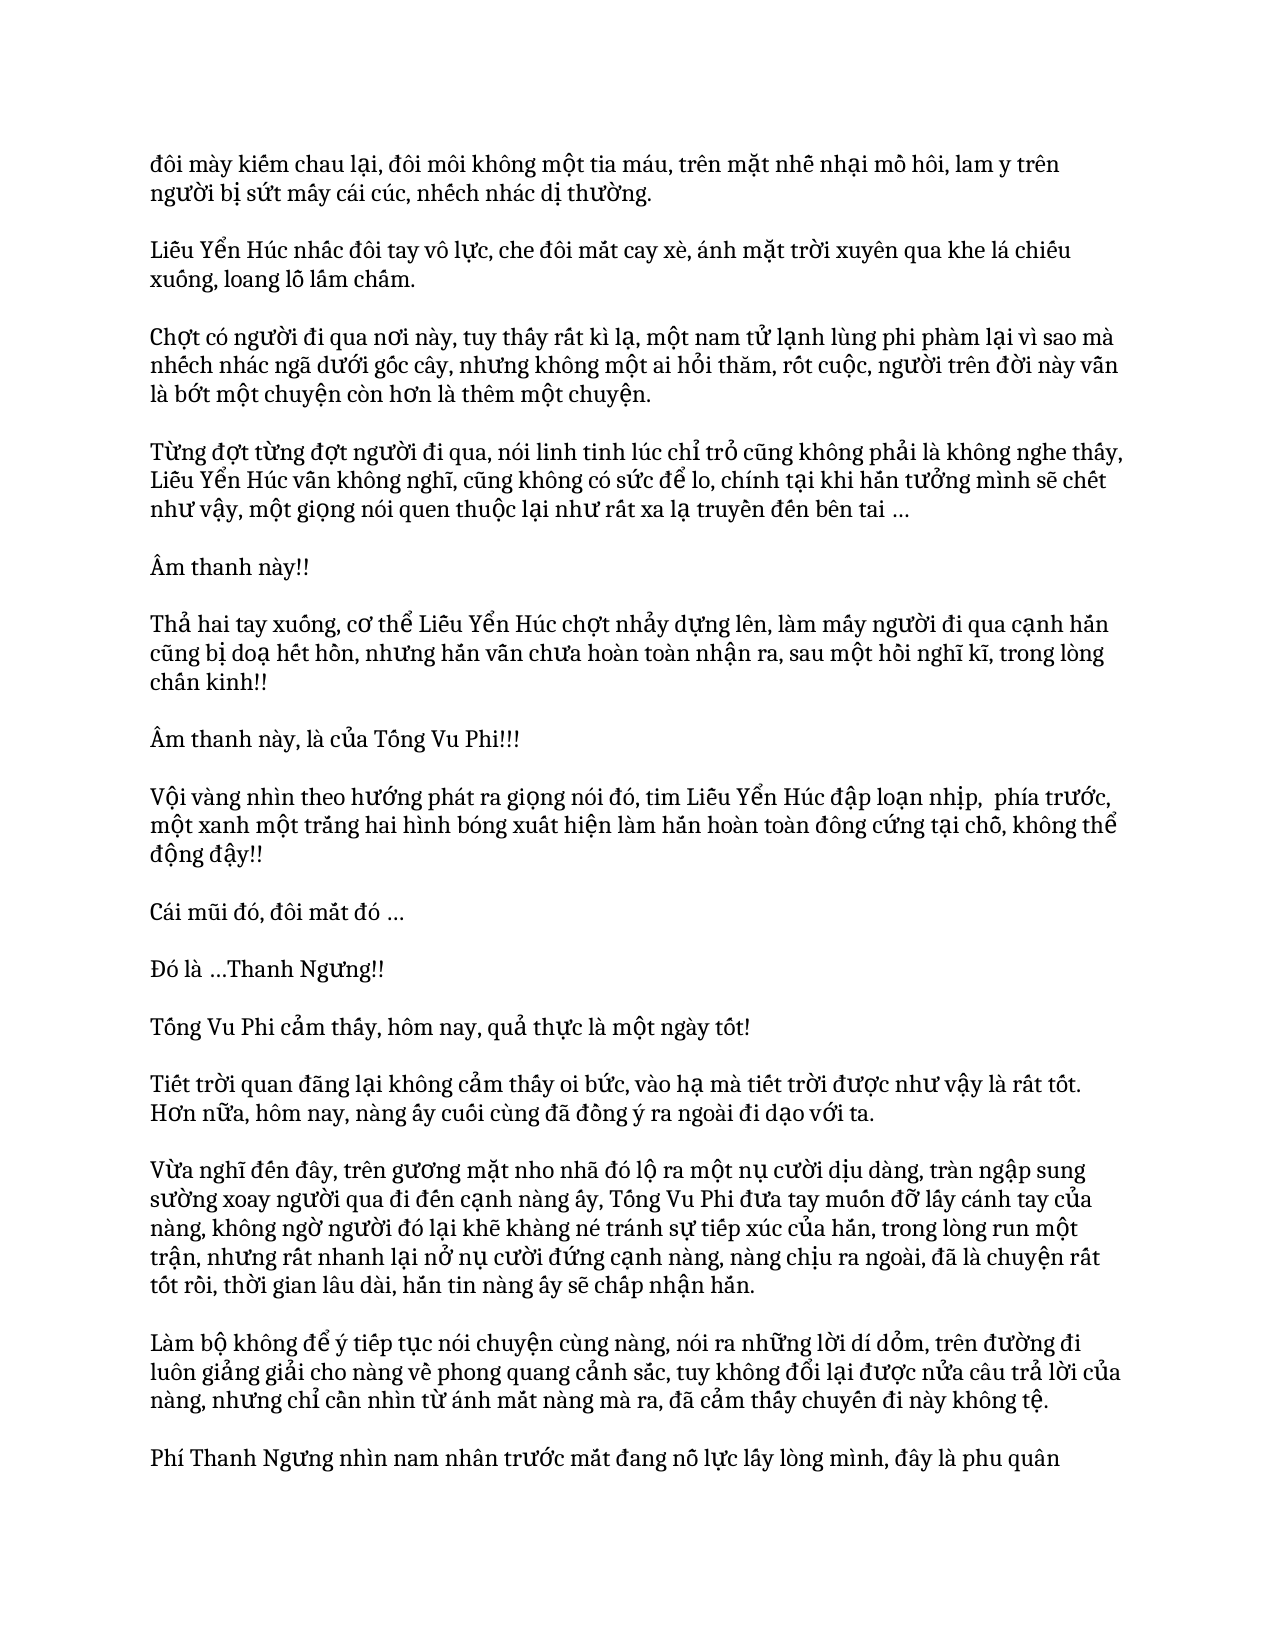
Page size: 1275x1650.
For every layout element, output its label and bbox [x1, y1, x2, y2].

text [150, 150, 1125, 1472]
